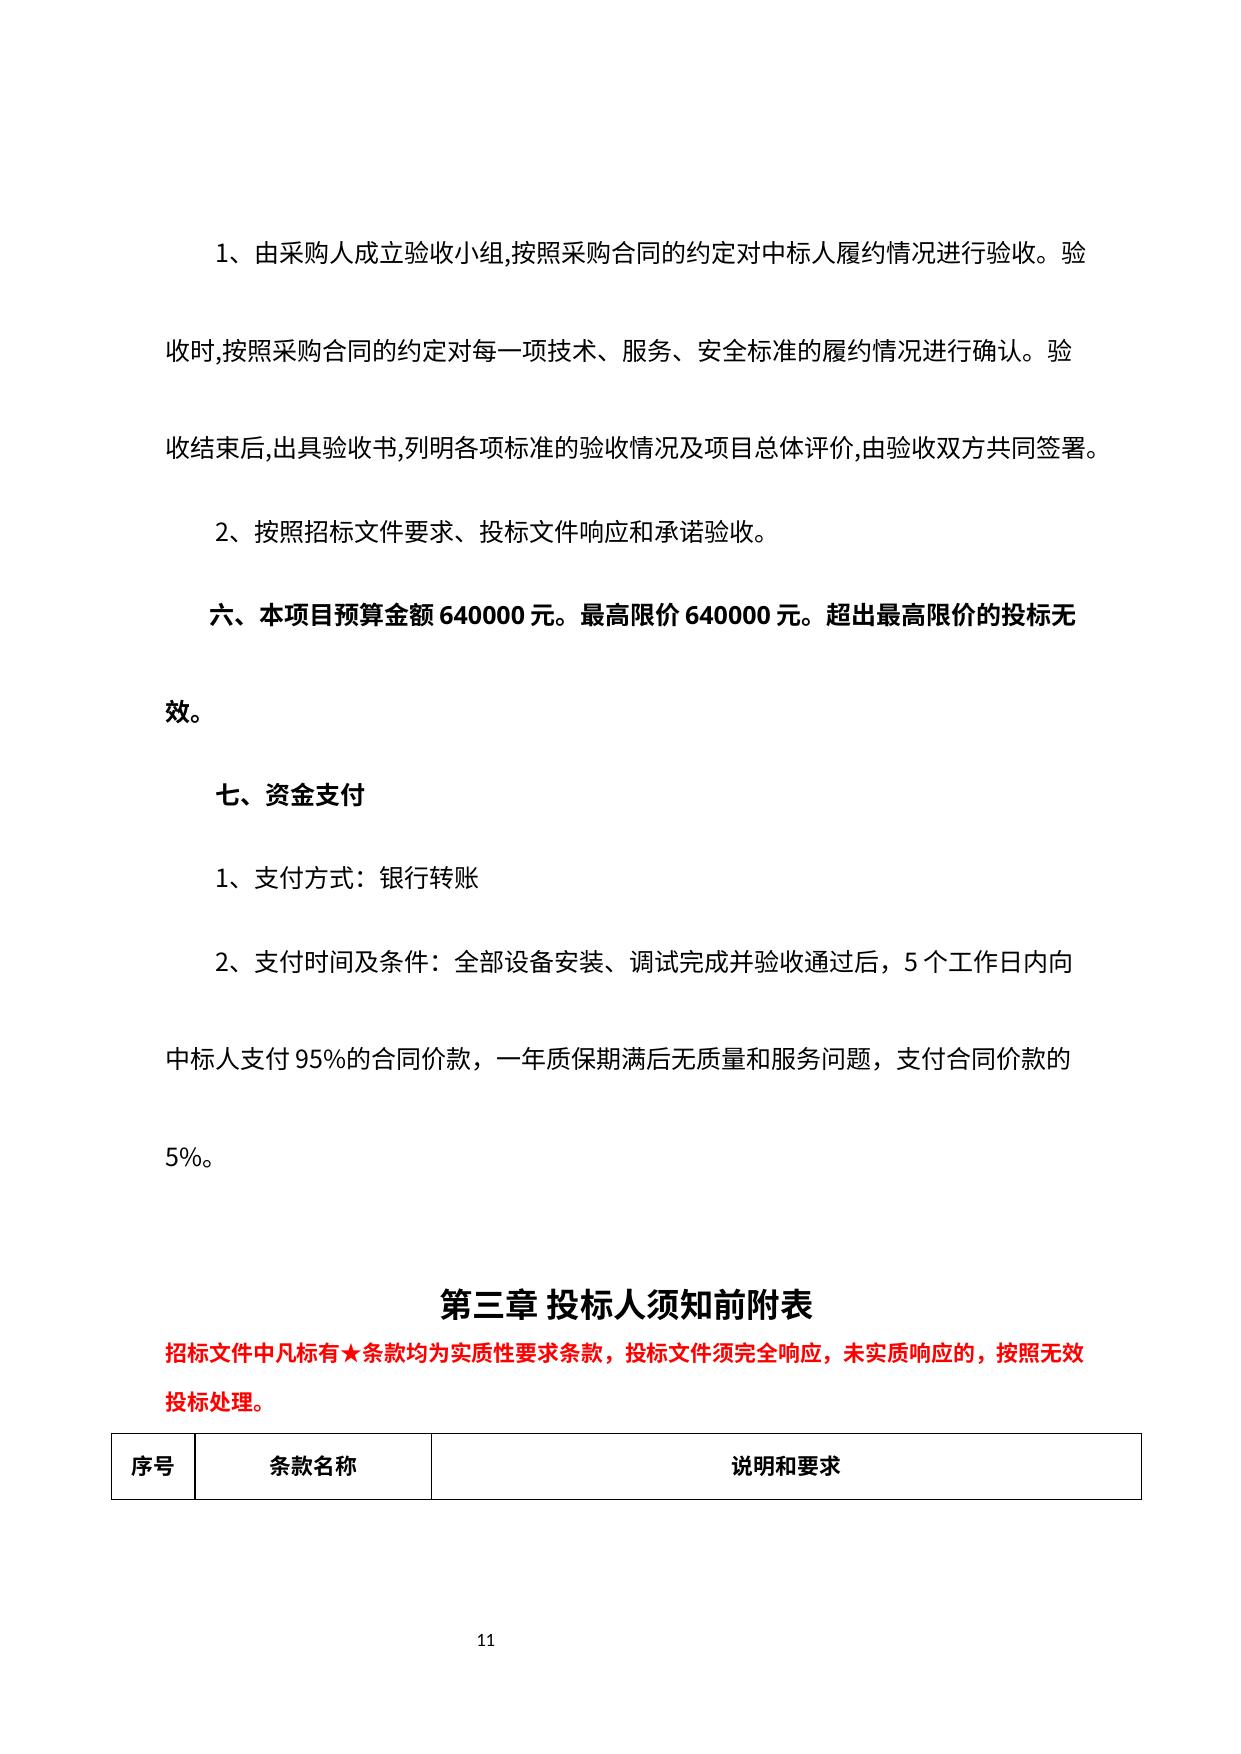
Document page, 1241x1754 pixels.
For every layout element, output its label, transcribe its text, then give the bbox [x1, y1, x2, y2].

text 1、支付方式：银行转账 [165, 844, 1087, 909]
table_header 说明和要求 [432, 1434, 1141, 1499]
text 七、资金支付 [165, 761, 1087, 826]
text 第三章 投标人须知前附表 [165, 1271, 1087, 1336]
text 2、按照招标文件要求、投标文件响应和承诺验收。 [165, 498, 1087, 563]
table_header 条款名称 [196, 1434, 431, 1499]
text 1、由采购人成立验收小组,按照采购合同的约定对中标人履约情况进行验收。验收时,按照采购合同的约定对每一项技术、服务、安全标准的履约情况进行确认。验收结束后,出具验收书,列明各项标准的验收情况及项目总体评价,由验收双方共同签署。 [165, 219, 1087, 479]
text 招标文件中凡标有★条款均为实质性要求条款，投标文件须完全响应，未实质响应的，按照无效投标处理。 [165, 1336, 1088, 1417]
text 2、支付时间及条件：全部设备安装、调试完成并验收通过后，5个工作日内向中标人支付95%的合同价款，一年质保期满后无质量和服务问题，支付合同价款的5%。 [165, 928, 1087, 1188]
table_header 序号 [112, 1434, 194, 1499]
text 六、本项目预算金额640000元。最高限价640000元。超出最高限价的投标无效。 [165, 581, 1087, 743]
